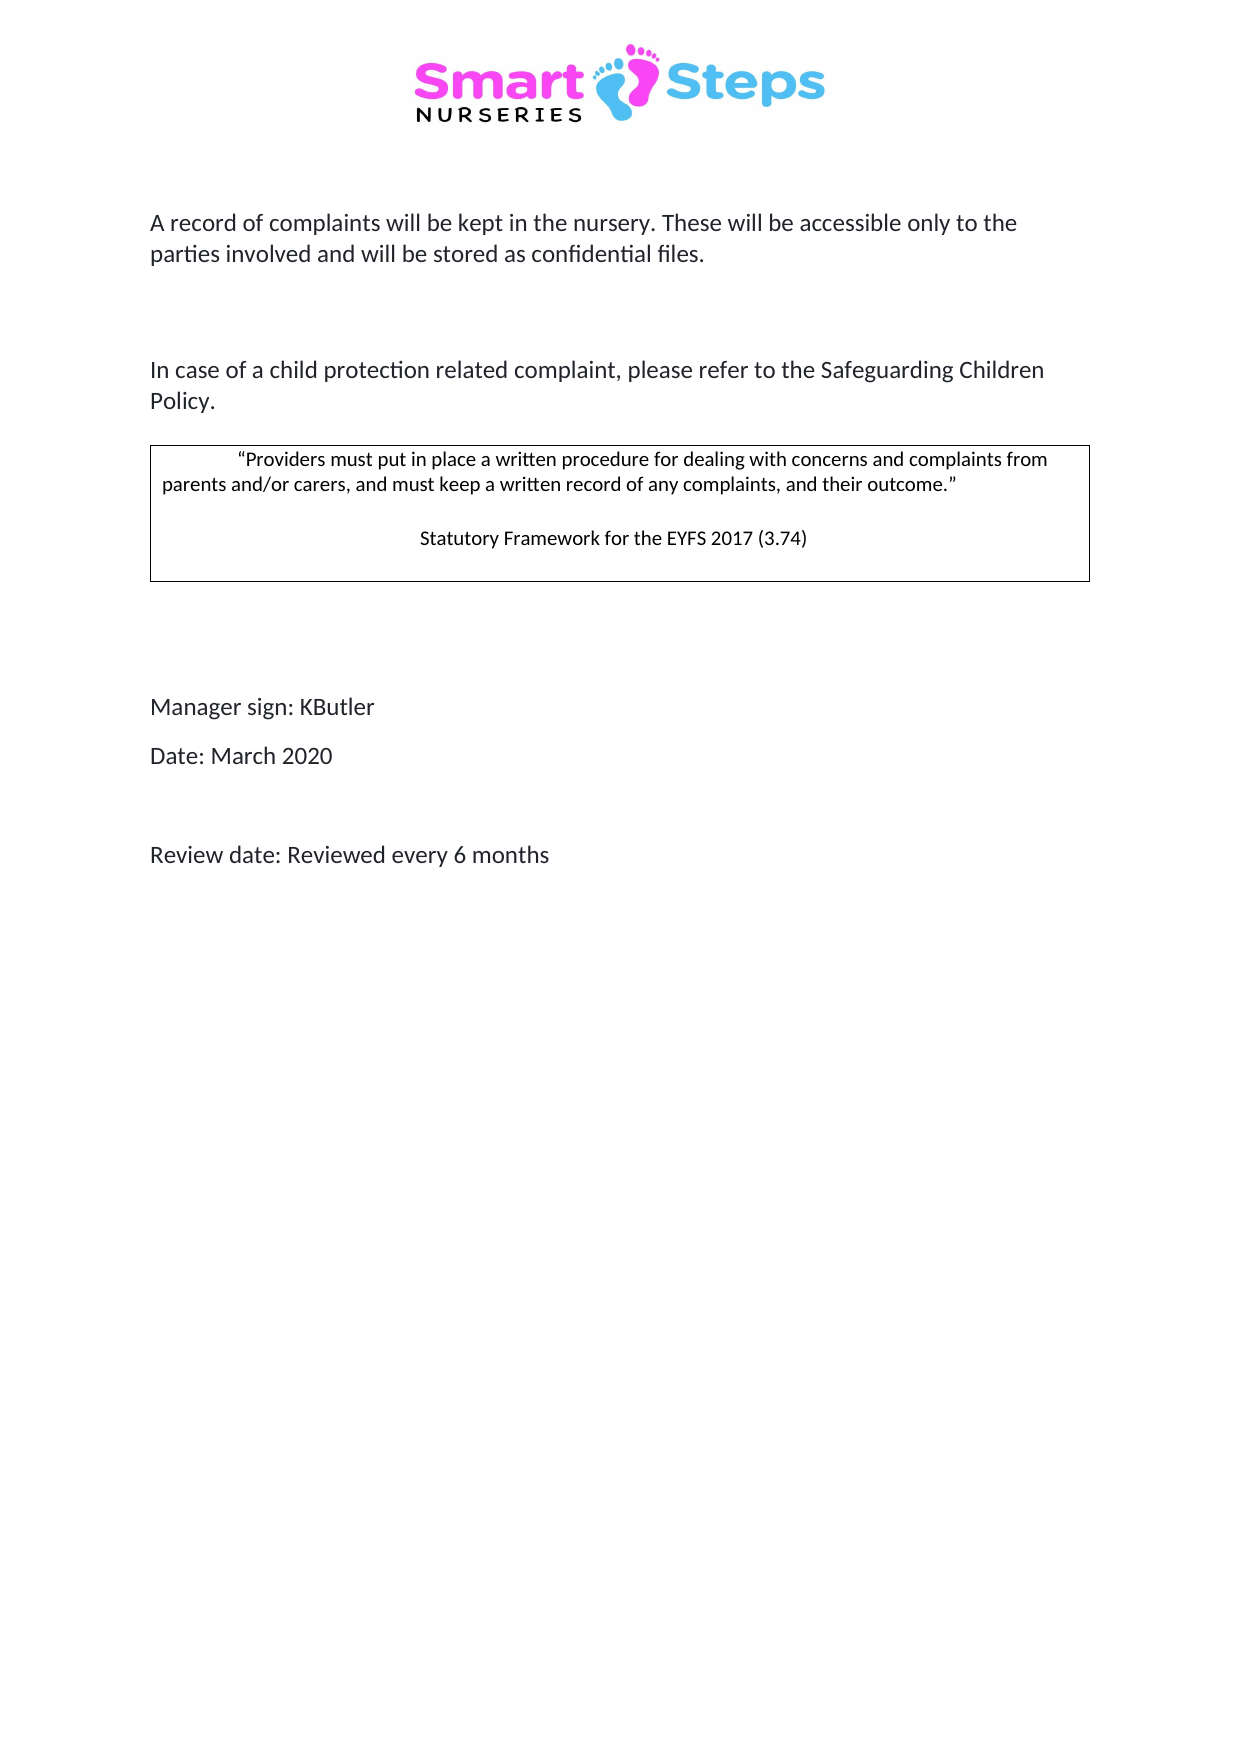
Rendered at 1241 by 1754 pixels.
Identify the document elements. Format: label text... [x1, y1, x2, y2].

text Manager sign: KButler [150, 691, 1090, 721]
text In case of a child protection related complaint, please refer to the Safeguarding Children Policy. [150, 354, 1090, 416]
text Date: March 2020 [150, 741, 1090, 771]
text A record of complaints will be kept in the nursery. These will be accessible only to the parties involved and will be stored as confidential files. [150, 207, 1090, 268]
table_header “Providers must put in place a written procedure for dealing with concerns and complaints from parents and/or carers, and must keep a written record of any complaints, and their outcome.” Statutory Framework for the EYFS 2017 (3.74) [151, 446, 1089, 581]
text Review date: Reviewed every 6 months [150, 840, 1090, 870]
